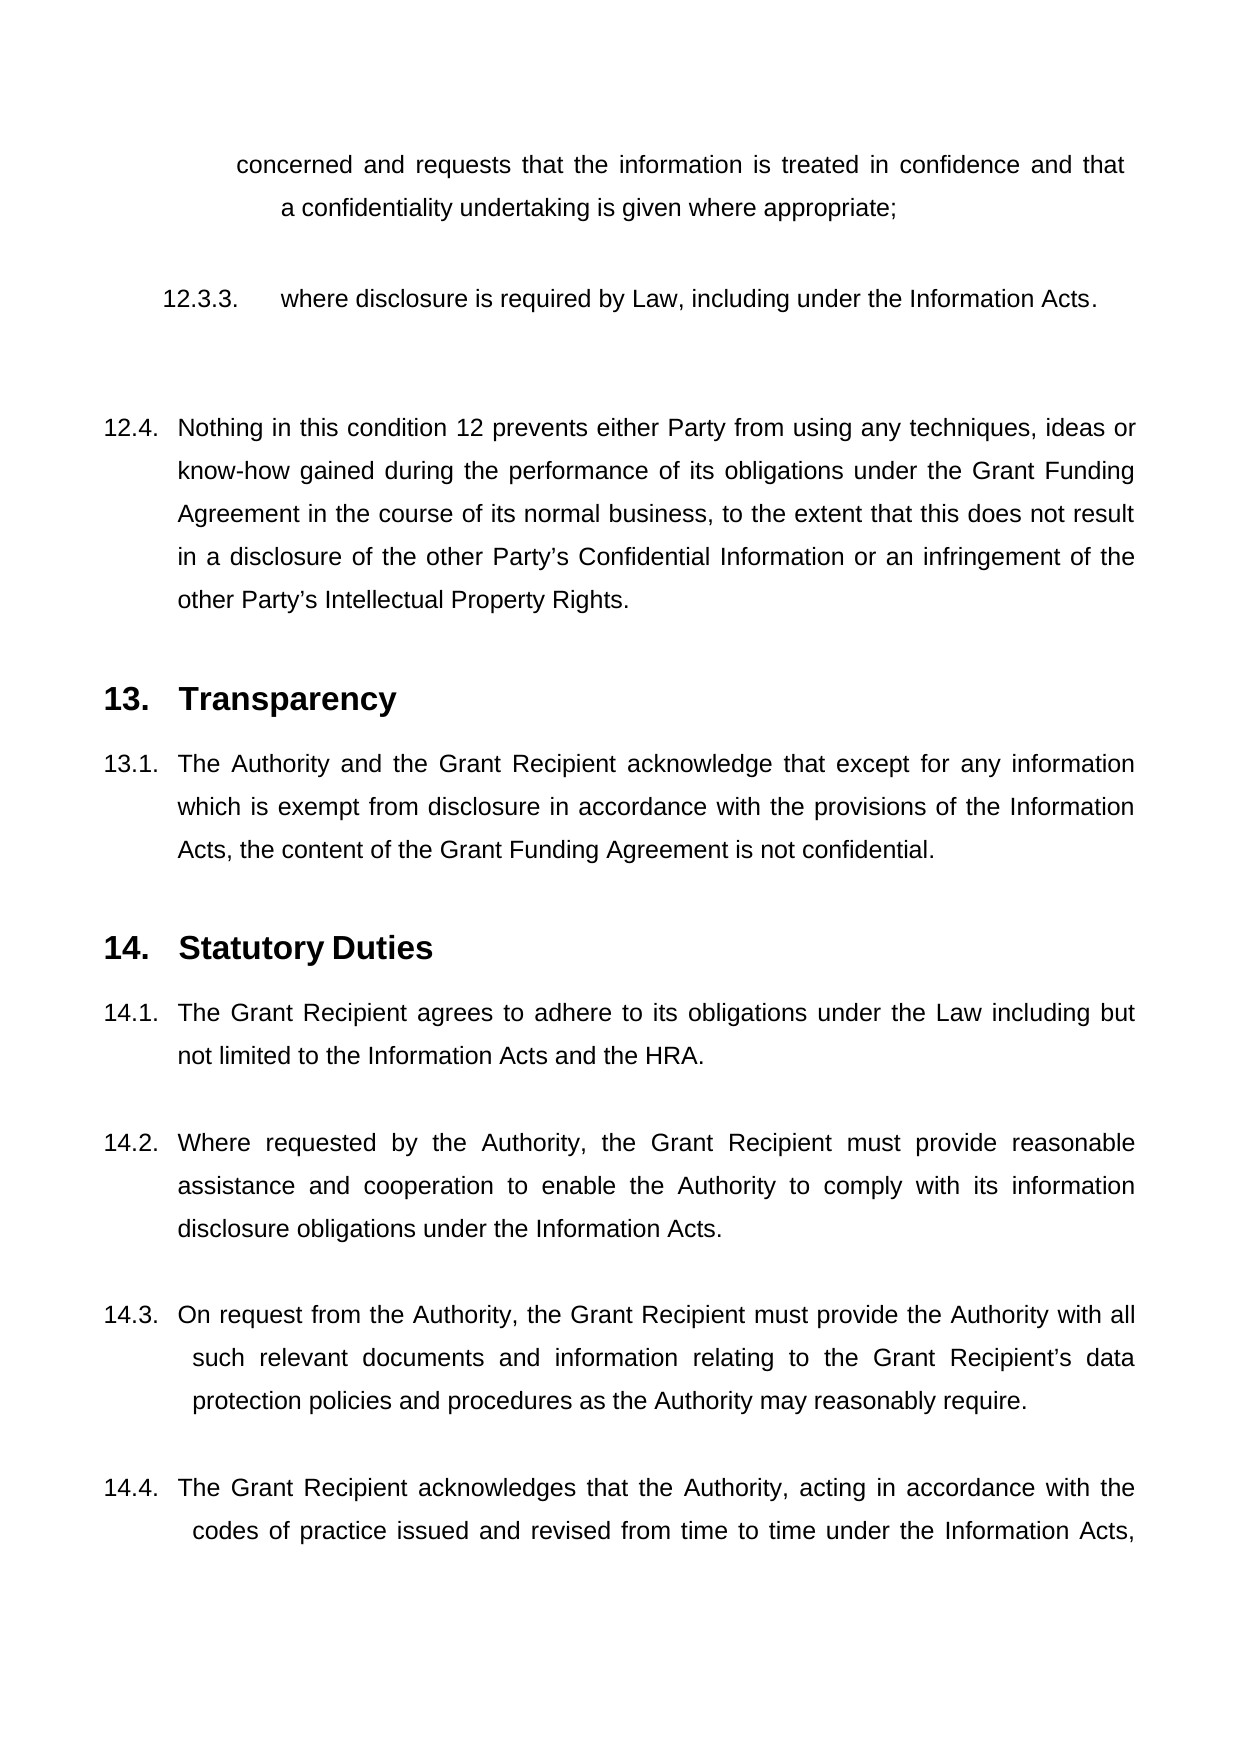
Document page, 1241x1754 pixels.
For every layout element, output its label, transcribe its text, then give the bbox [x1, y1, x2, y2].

list Where requested by the Authority, the Grant Recipient must provide reasonable assistance and cooperation to enable the Authority to comply with its information disclosure obligations under the Information Acts. [103, 1127, 1137, 1242]
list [162, 150, 1137, 222]
list The Grant Recipient agrees to adhere to its obligations under the Law including but not limited to the Information Acts and the HRA. [103, 998, 1137, 1070]
list where disclosure is required by Law, including under the Information Acts. [162, 283, 1137, 312]
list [103, 1472, 1137, 1544]
list Transparency [103, 678, 1137, 717]
list Nothing in this condition 12 prevents either Party from using any techniques, ideas or know-how gained during the performance of its obligations under the Grant Funding Agreement in the course of its normal business, to the extent that this does not result in a disclosure of the other Party’s Confidential Information or an infringement of the other Party’s Intellectual Property Rights. [103, 413, 1137, 614]
list The Authority and the Grant Recipient acknowledge that except for any information which is exempt from disclosure in accordance with the provisions of the Information Acts, the content of the Grant Funding Agreement is not confidential. [103, 749, 1137, 864]
list Statutory Duties [103, 928, 1137, 966]
list On request from the Authority, the Grant Recipient must provide the Authority with all such relevant documents and information relating to the Grant Recipient’s data protection policies and procedures as the Authority may reasonably require. [103, 1300, 1137, 1415]
